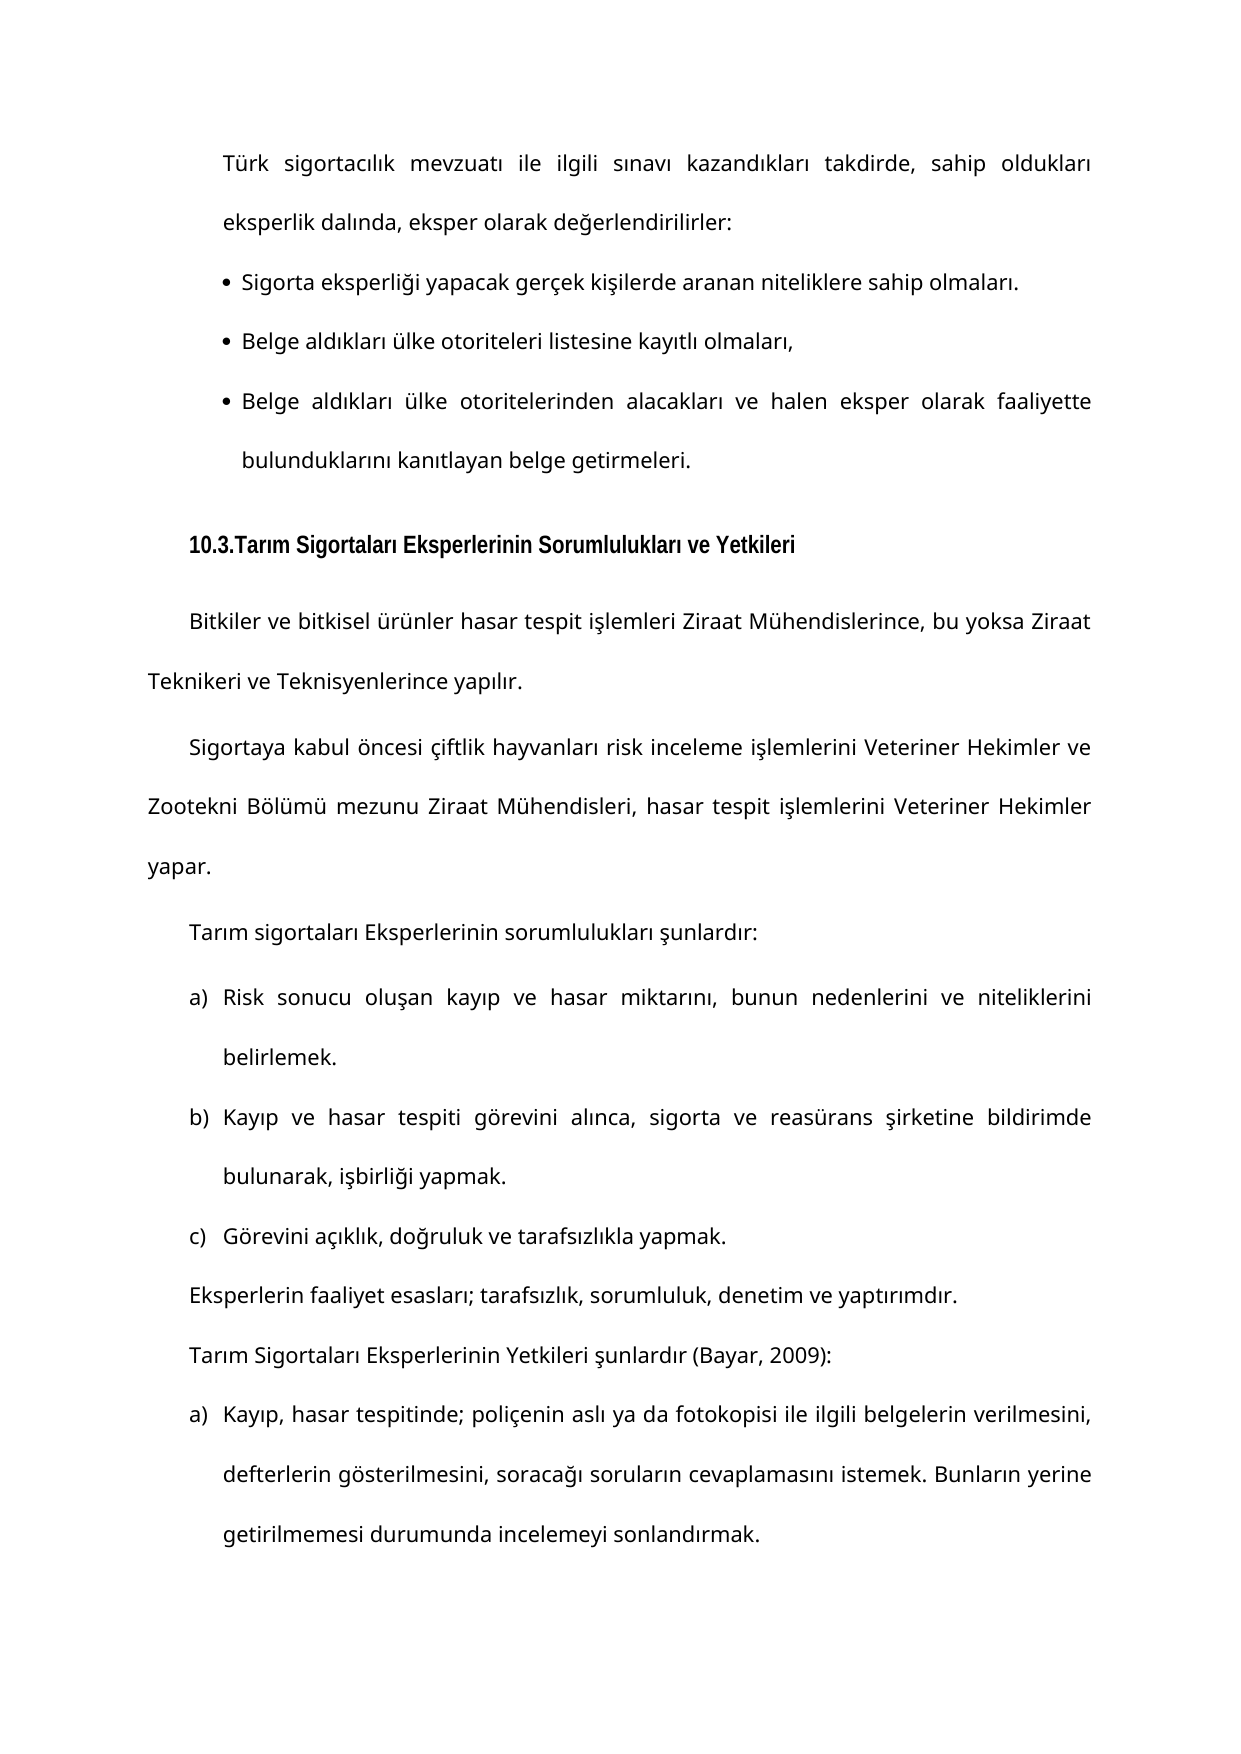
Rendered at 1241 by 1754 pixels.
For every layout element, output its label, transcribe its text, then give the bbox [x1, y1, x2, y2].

list Risk sonucu oluşan kayıp ve hasar miktarını, bunun nedenlerini ve niteliklerini belirlemek. [189, 982, 1093, 1072]
list Kayıp ve hasar tespiti görevini alınca, sigorta ve reasürans şirketine bildirimde bulunarak, işbirliği yapmak. [189, 1102, 1093, 1191]
list Görevini açıklık, doğruluk ve tarafsızlıkla yapmak. [189, 1221, 1093, 1251]
list Sigorta eksperliği yapacak gerçek kişilerde aranan niteliklere sahip olmaları. [223, 267, 1093, 297]
list Eksperlerin faaliyet esasları; tarafsızlık, sorumluluk, denetim ve yaptırımdır. [148, 1280, 1093, 1310]
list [189, 148, 1093, 237]
text Tarım sigortaları Eksperlerinin sorumlulukları şunlardır: [148, 917, 1093, 946]
list Tarım Sigortaları Eksperlerinin Yetkileri şunlardır (Bayar, 2009): [148, 1340, 1093, 1370]
text 10.3.Tarım Sigortaları Eksperlerinin Sorumlulukları ve Yetkileri [148, 530, 1093, 559]
list Belge aldıkları ülke otoriteleri listesine kayıtlı olmaları, [223, 326, 1093, 356]
text Sigortaya kabul öncesi çiftlik hayvanları risk inceleme işlemlerini Veteriner Hekimler ve Zootekni Bölümü mezunu Ziraat Mühendisleri, hasar tespit işlemlerini Veteriner Hekimler yapar. [148, 732, 1093, 881]
list Belge aldıkları ülke otoritelerinden alacakları ve halen eksper olarak faaliyette bulunduklarını kanıtlayan belge getirmeleri. [223, 386, 1093, 475]
text Bitkiler ve bitkisel ürünler hasar tespit işlemleri Ziraat Mühendislerince, bu yoksa Ziraat Teknikeri ve Teknisyenlerince yapılır. [148, 606, 1093, 696]
list Kayıp, hasar tespitinde; poliçenin aslı ya da fotokopisi ile ilgili belgelerin verilmesini, defterlerin gösterilmesini, soracağı soruların cevaplamasını istemek. Bunların yerine getirilmemesi durumunda incelemeyi sonlandırmak. [189, 1399, 1093, 1548]
